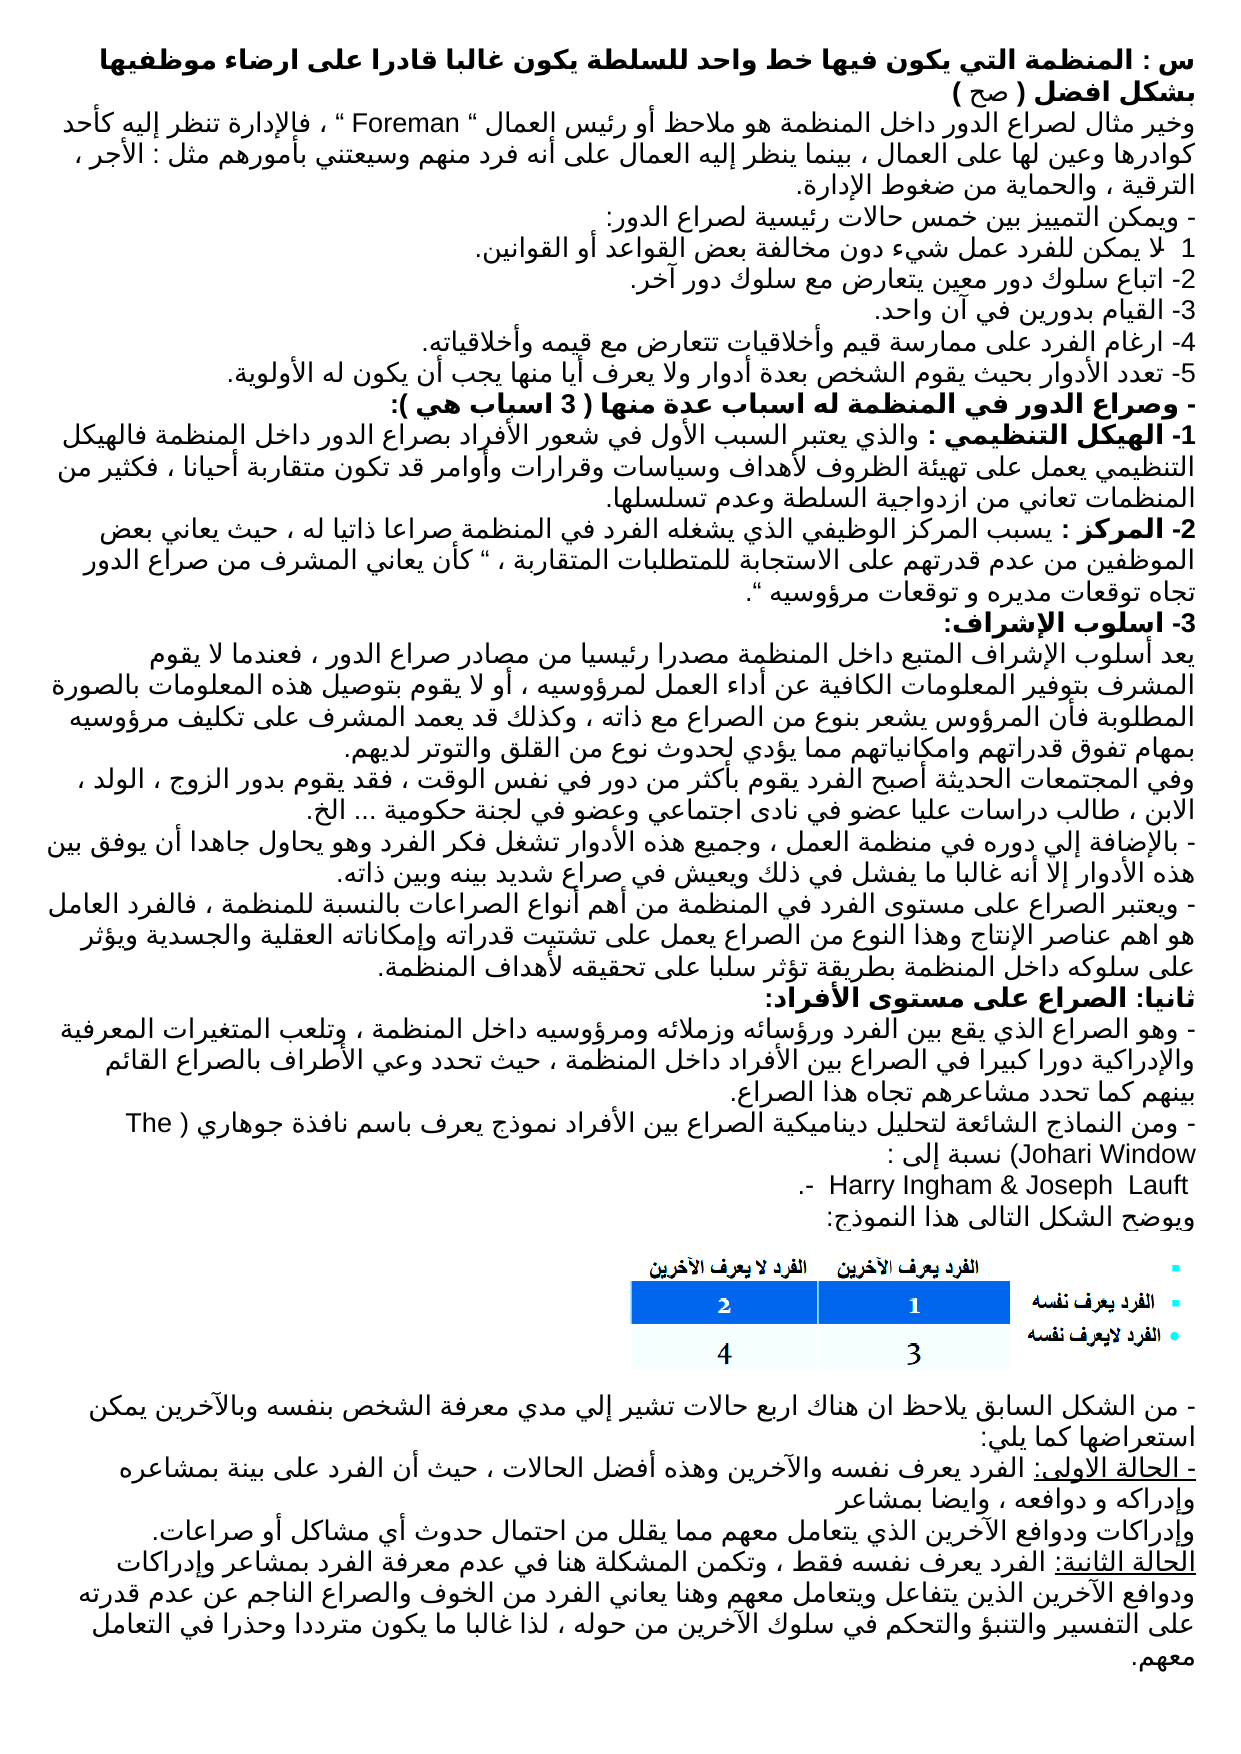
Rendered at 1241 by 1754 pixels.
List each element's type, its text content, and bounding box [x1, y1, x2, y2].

text 2- المركز : يسبب المركز الوظيفي الذي يشغله الفرد في المنظمة صراعا ذاتيا له ، حيث يعاني بعض الموظفين من عدم قدرتهم على الاستجابة للمتطلبات المتقاربة ، “ كأن يعاني المشرف من صراع الدور تجاه توقعات مديره و توقعات مرؤوسيه “. [44, 513, 1196, 607]
text وإدراكات ودوافع الآخرين الذي يتعامل معهم مما يقلل من احتمال حدوث أي مشاكل أو صراعات. [44, 1515, 1196, 1546]
text - بالإضافة إلي دوره في منظمة العمل ، وجميع هذه الأدوار تشغل فكر الفرد وهو يحاول جاهدا أن يوفق بين هذه الأدوار إلا أنه غالبا ما يفشل في ذلك ويعيش في صراع شديد بينه وبين ذاته. [44, 826, 1196, 888]
text 3- القيام بدورين في آن واحد. [44, 294, 1196, 326]
text يعد أسلوب الإشراف المتبع داخل المنظمة مصدرا رئيسيا من مصادر صراع الدور ، فعندما لا يقوم المشرف بتوفير المعلومات الكافية عن أداء العمل لمرؤوسيه ، أو لا يقوم بتوصيل هذه المعلومات بالصورة المطلوبة فأن المرؤوس يشعر بنوع من الصراع مع ذاته ، وكذلك قد يعمد المشرف على تكليف مرؤوسيه بمهام تفوق قدراتهم وامكانياتهم مما يؤدي لحدوث نوع من القلق والتوتر لديهم. [44, 638, 1196, 763]
text Harry Ingham & Joseph Lauft -. [44, 1169, 1196, 1201]
text وفي المجتمعات الحديثة أصبح الفرد يقوم بأكثر من دور في نفس الوقت ، فقد يقوم بدور الزوج ، الولد ، الابن ، طالب دراسات عليا عضو في نادى اجتماعي وعضو في لجنة حكومية ... الخ. [44, 763, 1196, 826]
text - ومن النماذج الشائعة لتحليل ديناميكية الصراع بين الأفراد نموذج يعرف باسم نافذة جوهاري ( The Johari Window) نسبة إلى : [44, 1107, 1196, 1169]
text - ويعتبر الصراع على مستوى الفرد في المنظمة من أهم أنواع الصراعات بالنسبة للمنظمة ، فالفرد العامل هو اهم عناصر الإنتاج وهذا النوع من الصراع يعمل على تشتيت قدراته وإمكاناته العقلية والجسدية ويؤثر على سلوكه داخل المنظمة بطريقة تؤثر سلبا على تحقيقه لأهداف المنظمة. [44, 888, 1196, 982]
text ويوضح الشكل التالى هذا النموذج: [44, 1201, 1196, 1232]
text - ويمكن التمييز بين خمس حالات رئيسية لصراع الدور: [44, 201, 1196, 232]
text - وهو الصراع الذي يقع بين الفرد ورؤسائه وزملائه ومرؤوسيه داخل المنظمة ، وتلعب المتغيرات المعرفية والإدراكية دورا كبيرا في الصراع بين الأفراد داخل المنظمة ، حيث تحدد وعي الأطراف بالصراع القائم بينهم كما تحدد مشاعرهم تجاه هذا الصراع. [44, 1013, 1196, 1107]
text وخير مثال لصراع الدور داخل المنظمة هو ملاحظ أو رئيس العمال “ Foreman “ ، فالإدارة تنظر إليه كأحد كوادرها وعين لها على العمال ، بينما ينظر إليه العمال على أنه فرد منهم وسيعتني بأمورهم مثل : الأجر ، الترقية ، والحماية من ضغوط الإدارة. [44, 107, 1196, 201]
text 1- لا يمكن للفرد عمل شيء دون مخالفة بعض القواعد أو القوانين. [44, 232, 1196, 263]
text 4- ارغام الفرد على ممارسة قيم وأخلاقيات تتعارض مع قيمه وأخلاقياته. [44, 326, 1196, 357]
text 1- الهيكل التنظيمي : والذي يعتبر السبب الأول في شعور الأفراد بصراع الدور داخل المنظمة فالهيكل التنظيمي يعمل على تهيئة الظروف لأهداف وسياسات وقرارات وأوامر قد تكون متقاربة أحيانا ، فكثير من المنظمات تعاني من ازدواجية السلطة وعدم تسلسلها. [44, 419, 1196, 513]
text - من الشكل السابق يلاحظ ان هناك اربع حالات تشير إلي مدي معرفة الشخص بنفسه وبالآخرين يمكن استعراضها كما يلي: [44, 1390, 1196, 1452]
text الحالة الثانية: الفرد يعرف نفسه فقط ، وتكمن المشكلة هنا في عدم معرفة الفرد بمشاعر وإدراكات ودوافع الآخرين الذين يتفاعل ويتعامل معهم وهنا يعاني الفرد من الخوف والصراع الناجم عن عدم قدرته على التفسير والتنبؤ والتحكم في سلوك الآخرين من حوله ، لذا غالبا ما يكون مترددا وحذرا في التعامل معهم. [44, 1546, 1196, 1671]
text ثانيا: الصراع على مستوى الأفراد: [44, 982, 1196, 1013]
text 5- تعدد الأدوار بحيث يقوم الشخص بعدة أدوار ولا يعرف أيا منها يجب أن يكون له الأولوية. [44, 357, 1196, 388]
text 2- اتباع سلوك دور معين يتعارض مع سلوك دور آخر. [44, 263, 1196, 294]
text 3- اسلوب الإشراف: [44, 607, 1196, 638]
text - الحالة الاولى: الفرد يعرف نفسه والآخرين وهذه أفضل الحالات ، حيث أن الفرد على بينة بمشاعره وإدراكه و دوافعه ، وايضا بمشاعر [44, 1452, 1196, 1515]
text س : المنظمة التي يكون فيها خط واحد للسلطة يكون غالبا قادرا على ارضاء موظفيها بشكل افضل ( صح ) [44, 44, 1196, 107]
text - وصراع الدور في المنظمة له اسباب عدة منها ( 3 اسباب هي ): [44, 388, 1196, 419]
